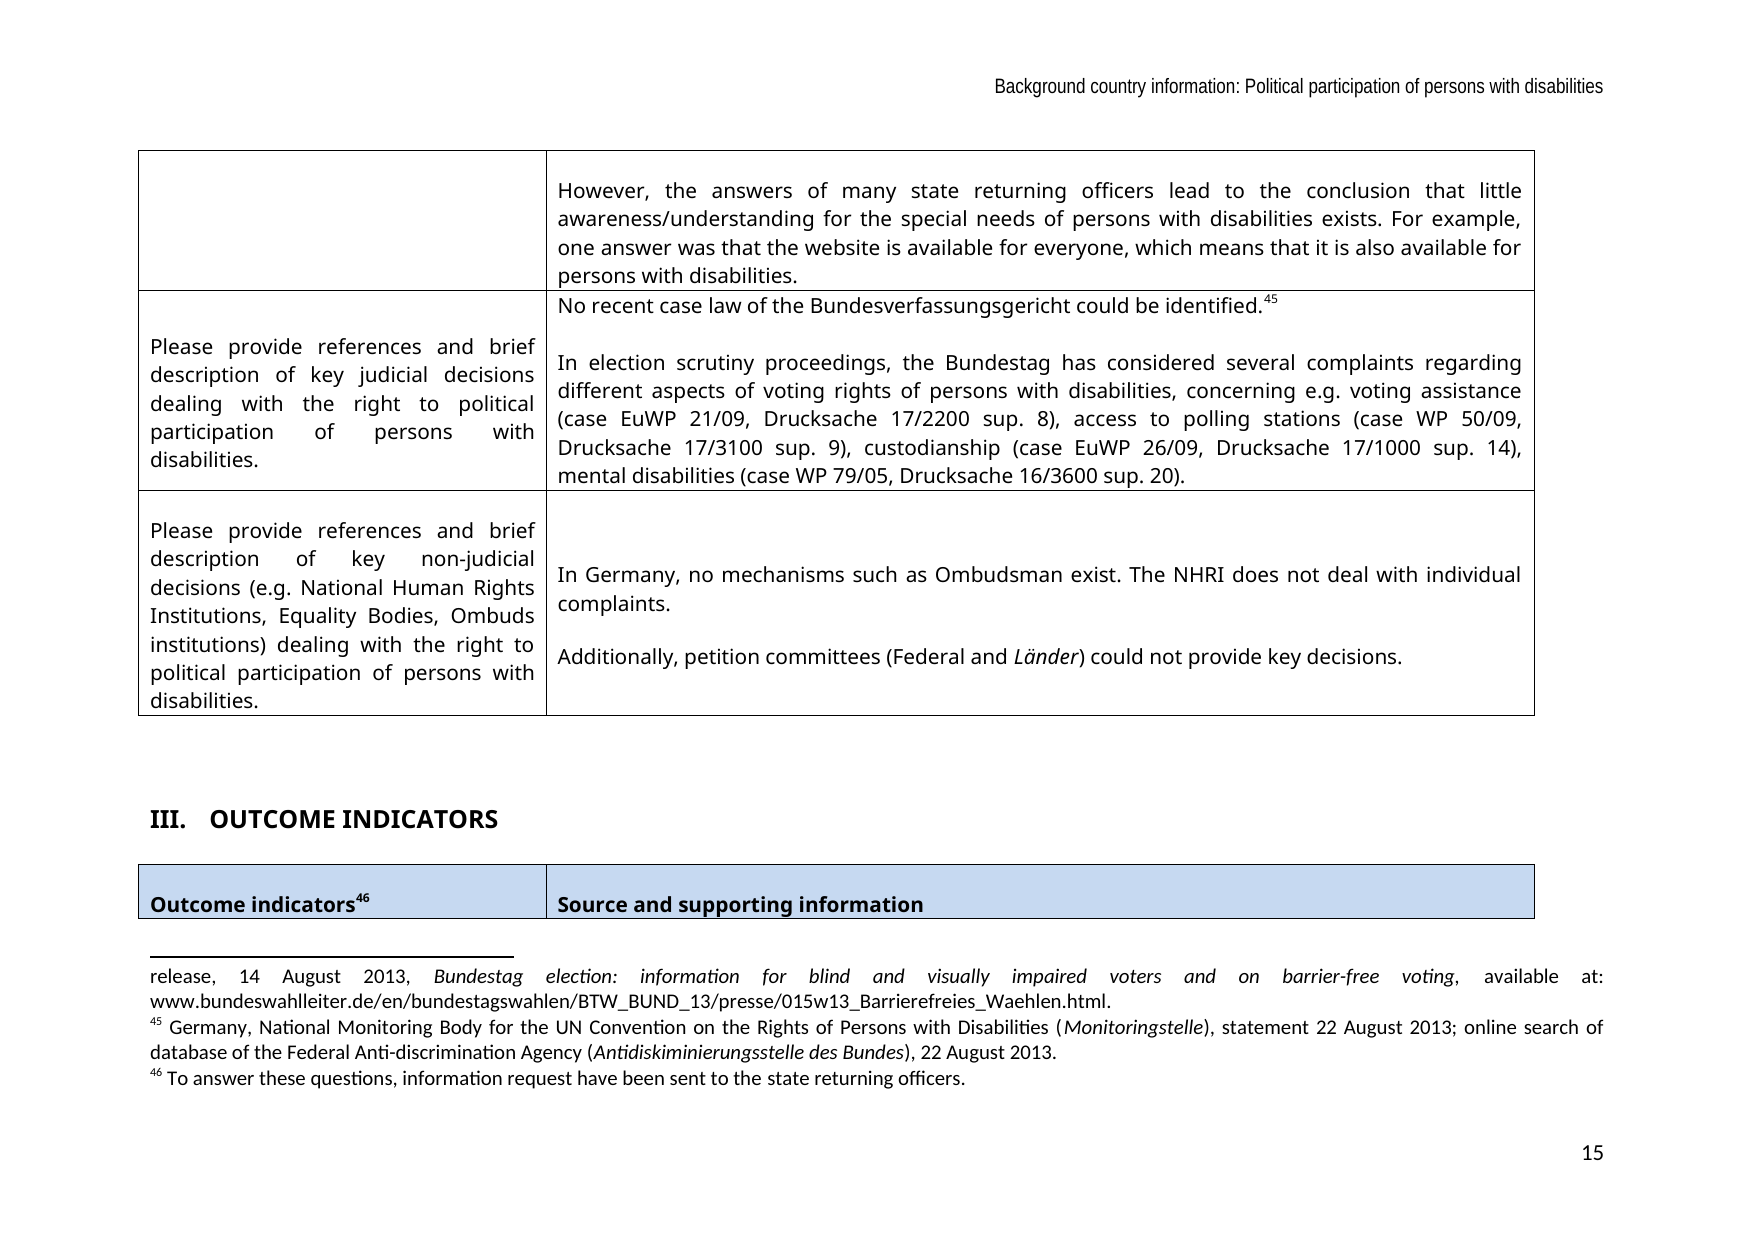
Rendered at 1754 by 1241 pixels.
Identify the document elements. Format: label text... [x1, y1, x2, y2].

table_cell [139, 151, 546, 290]
table_header Outcome indicators [139, 865, 546, 918]
table_cell In Germany, no mechanisms such as Ombudsman exist. The NHRI does not deal with individual complaints. Additionally, petition committees (Federal and Länder) could not provide key decisions. [547, 491, 1534, 715]
table_cell No recent case law of the Bundesverfassungsgericht could be identified. In election scrutiny proceedings, the Bundestag has considered several complaints regarding different aspects of voting rights of persons with disabilities, concerning e.g. voting assistance (case EuWP 21/09, Drucksache 17/2200 sup. 8), access to polling stations (case WP 50/09, Drucksache 17/3100 sup. 9), custodianship (case EuWP 26/09, Drucksache 17/1000 sup. 14), mental disabilities (case WP 79/05, Drucksache 16/3600 sup. 20). [547, 291, 1534, 490]
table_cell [547, 151, 1534, 290]
table_header Source and supporting information [547, 865, 1534, 918]
list OUTCOME INDICATORS [150, 801, 1604, 835]
table_cell Please provide references and brief description of key judicial decisions dealing with the right to political participation of persons with disabilities. [139, 291, 546, 490]
table_cell Please provide references and brief description of key non-judicial decisions (e.g. National Human Rights Institutions, Equality Bodies, Ombuds institutions) dealing with the right to political participation of persons with disabilities. [139, 491, 546, 715]
